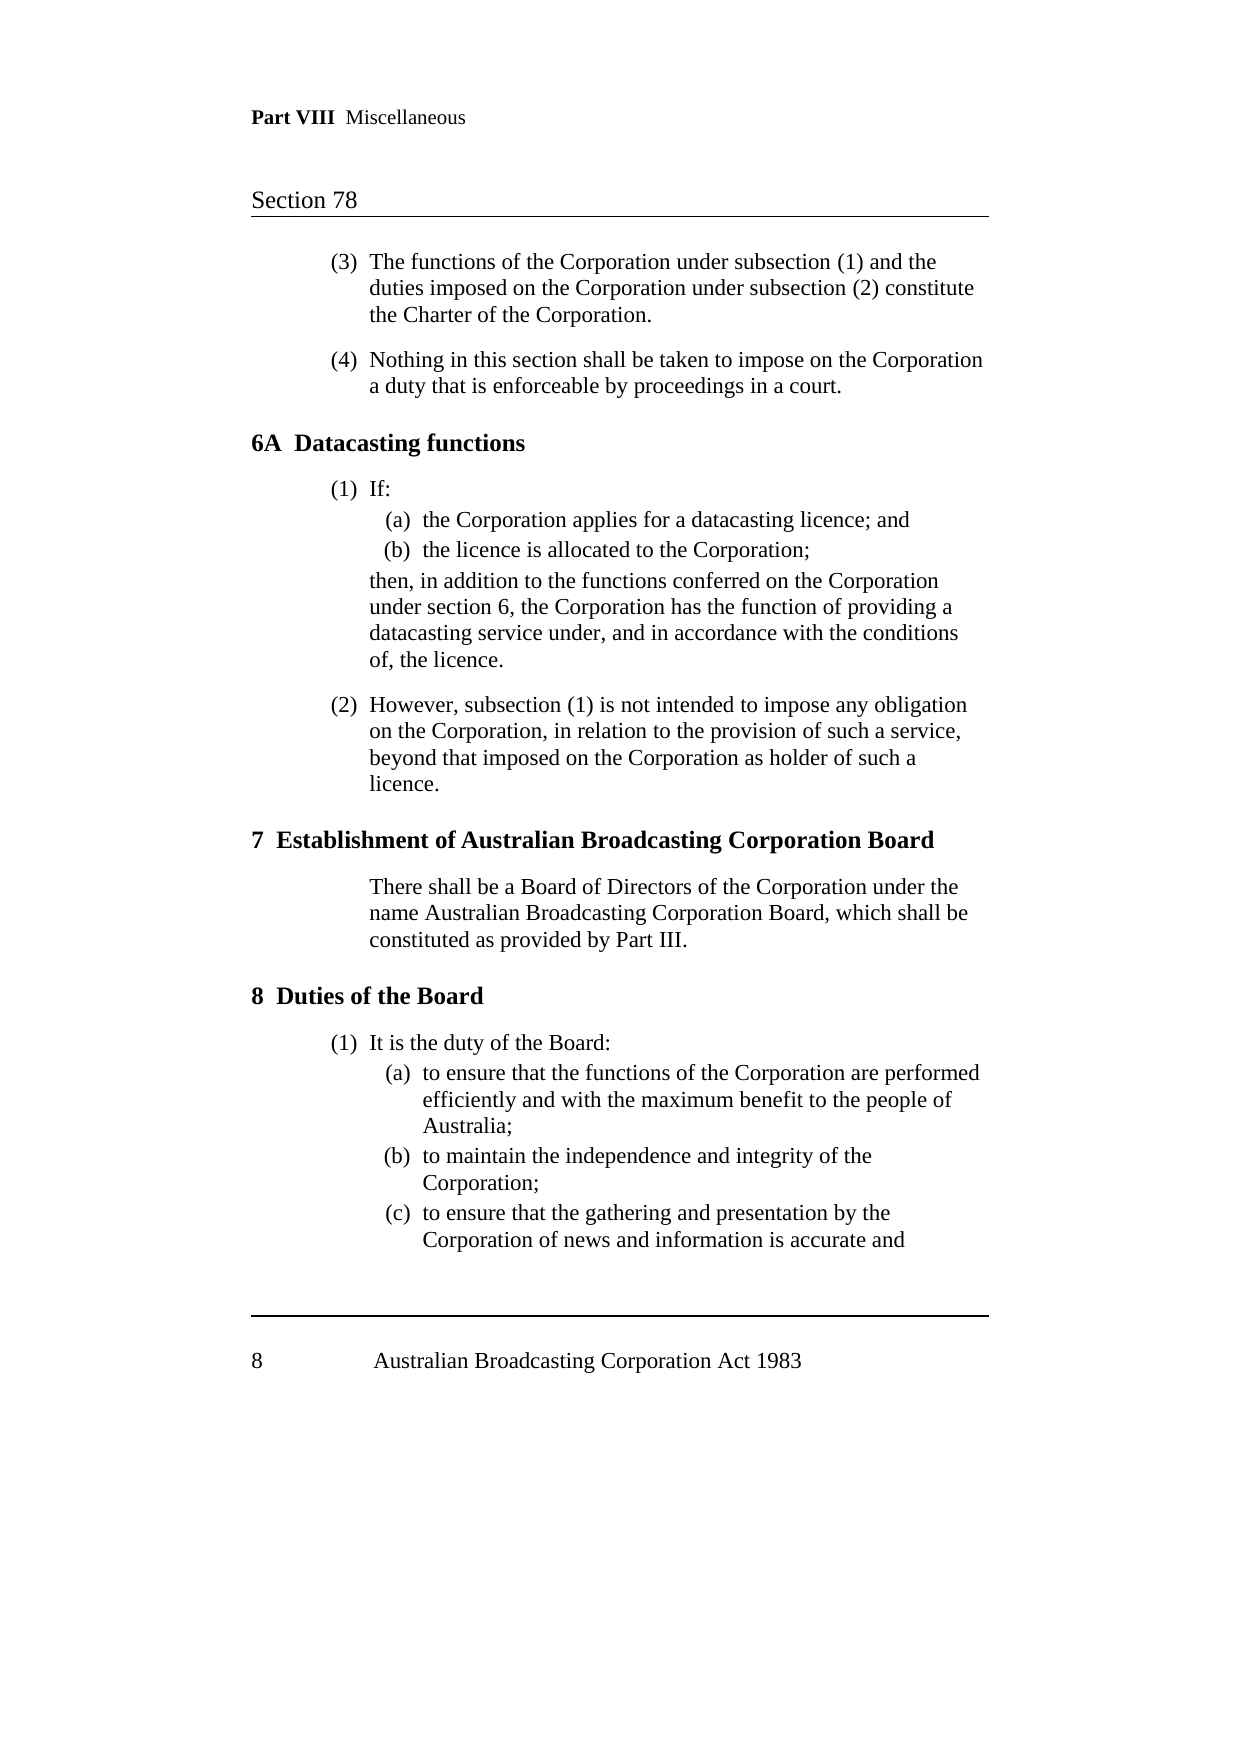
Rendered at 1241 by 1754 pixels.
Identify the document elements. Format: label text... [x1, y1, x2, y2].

text There shall be a Board of Directors of the Corporation under the name Australian Broadcasting Corporation Board, which shall be constituted as provided by Part III. [251, 873, 989, 952]
text (b) to maintain the independence and integrity of the Corporation; [251, 1142, 989, 1195]
text 8 Duties of the Board [251, 981, 989, 1010]
text (2) However, subsection (1) is not intended to impose any obligation on the Corporation, in relation to the provision of such a service, beyond that imposed on the Corporation as holder of such a licence. [251, 691, 989, 796]
text (b) the licence is allocated to the Corporation; [251, 536, 989, 563]
text 7 Establishment of Australian Broadcasting Corporation Board [251, 826, 989, 854]
text then, in addition to the functions conferred on the Corporation under section 6, the Corporation has the function of providing a datacasting service under, and in accordance with the conditions of, the licence. [369, 567, 989, 672]
text (3) The functions of the Corporation under subsection (1) and the duties imposed on the Corporation under subsection (2) constitute the Charter of the Corporation. [251, 248, 989, 327]
text (a) to ensure that the functions of the Corporation are performed efficiently and with the maximum benefit to the people of Australia; [251, 1059, 989, 1138]
text 6A Datacasting functions [251, 428, 989, 456]
text (1) If: [251, 475, 989, 502]
text (a) the Corporation applies for a datacasting licence; and [251, 506, 989, 532]
text (4) Nothing in this section shall be taken to impose on the Corporation a duty that is enforceable by proceedings in a court. [251, 346, 989, 398]
text (1) It is the duty of the Board: [251, 1029, 989, 1055]
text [251, 1199, 989, 1252]
